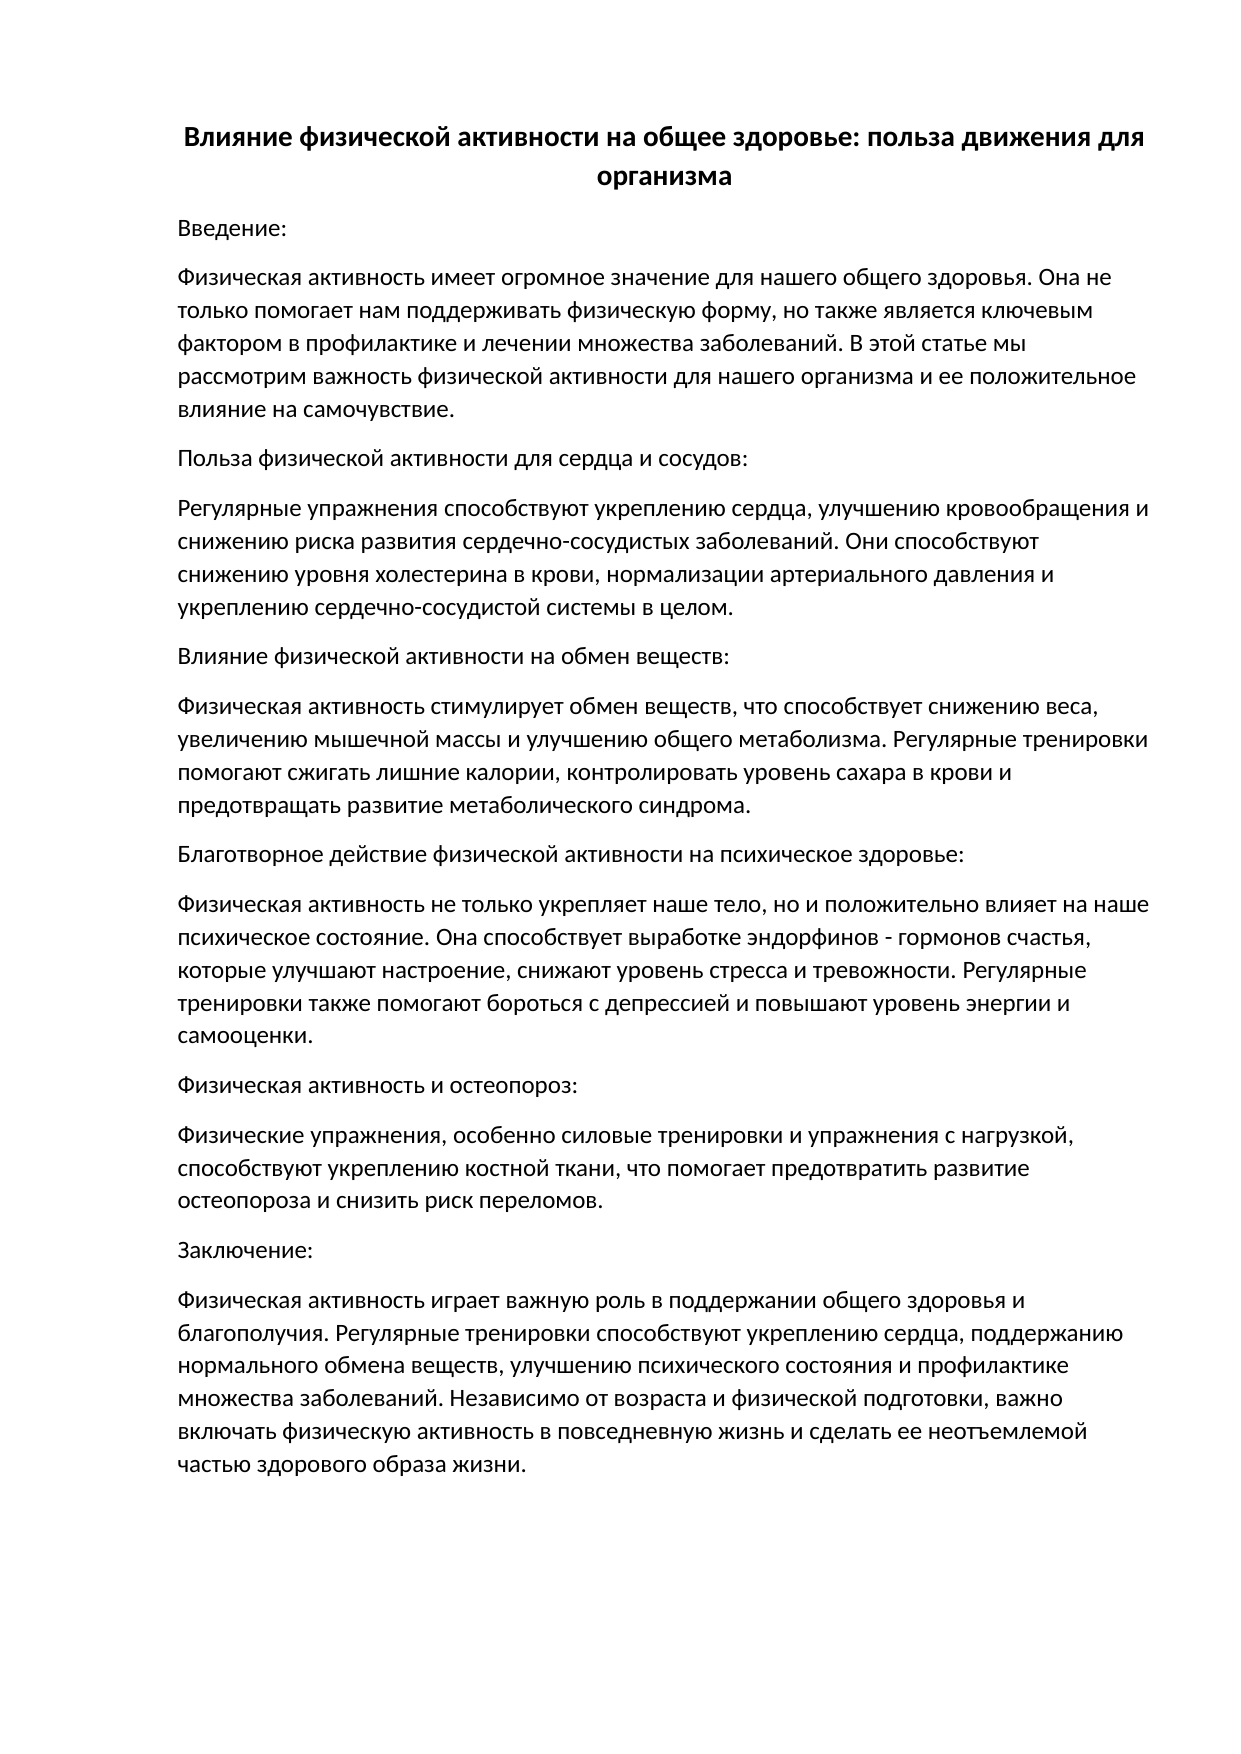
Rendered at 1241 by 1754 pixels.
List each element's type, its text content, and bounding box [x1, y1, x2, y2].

text Благотворное действие физической активности на психическое здоровье: [177, 838, 1152, 869]
text Регулярные упражнения способствуют укреплению сердца, улучшению кровообращения и снижению риска развития сердечно-сосудистых заболеваний. Они способствуют снижению уровня холестерина в крови, нормализации артериального давления и укреплению сердечно-сосудистой системы в целом. [177, 492, 1152, 621]
text Польза физической активности для сердца и сосудов: [177, 442, 1152, 473]
text Физическая активность играет важную роль в поддержании общего здоровья и благополучия. Регулярные тренировки способствуют укреплению сердца, поддержанию нормального обмена веществ, улучшению психического состояния и профилактике множества заболеваний. Независимо от возраста и физической подготовки, важно включать физическую активность в повседневную жизнь и сделать ее неотъемлемой частью здорового образа жизни. [177, 1284, 1152, 1479]
text Физические упражнения, особенно силовые тренировки и упражнения с нагрузкой, способствуют укреплению костной ткани, что помогает предотвратить развитие остеопороза и снизить риск переломов. [177, 1119, 1152, 1215]
text Влияние физической активности на обмен веществ: [177, 640, 1152, 671]
text Заключение: [177, 1234, 1152, 1265]
text Физическая активность и остеопороз: [177, 1069, 1152, 1100]
text Введение: [177, 212, 1152, 242]
text Физическая активность не только укрепляет наше тело, но и положительно влияет на наше психическое состояние. Она способствует выработке эндорфинов - гормонов счастья, которые улучшают настроение, снижают уровень стресса и тревожности. Регулярные тренировки также помогают бороться с депрессией и повышают уровень энергии и самооценки. [177, 888, 1152, 1050]
text Физическая активность стимулирует обмен веществ, что способствует снижению веса, увеличению мышечной массы и улучшению общего метаболизма. Регулярные тренировки помогают сжигать лишние калории, контролировать уровень сахара в крови и предотвращать развитие метаболического синдрома. [177, 690, 1152, 819]
text Влияние физической активности на общее здоровье: польза движения для организма [177, 118, 1152, 192]
text Физическая активность имеет огромное значение для нашего общего здоровья. Она не только помогает нам поддерживать физическую форму, но также является ключевым фактором в профилактике и лечении множества заболеваний. В этой статье мы рассмотрим важность физической активности для нашего организма и ее положительное влияние на самочувствие. [177, 261, 1152, 423]
